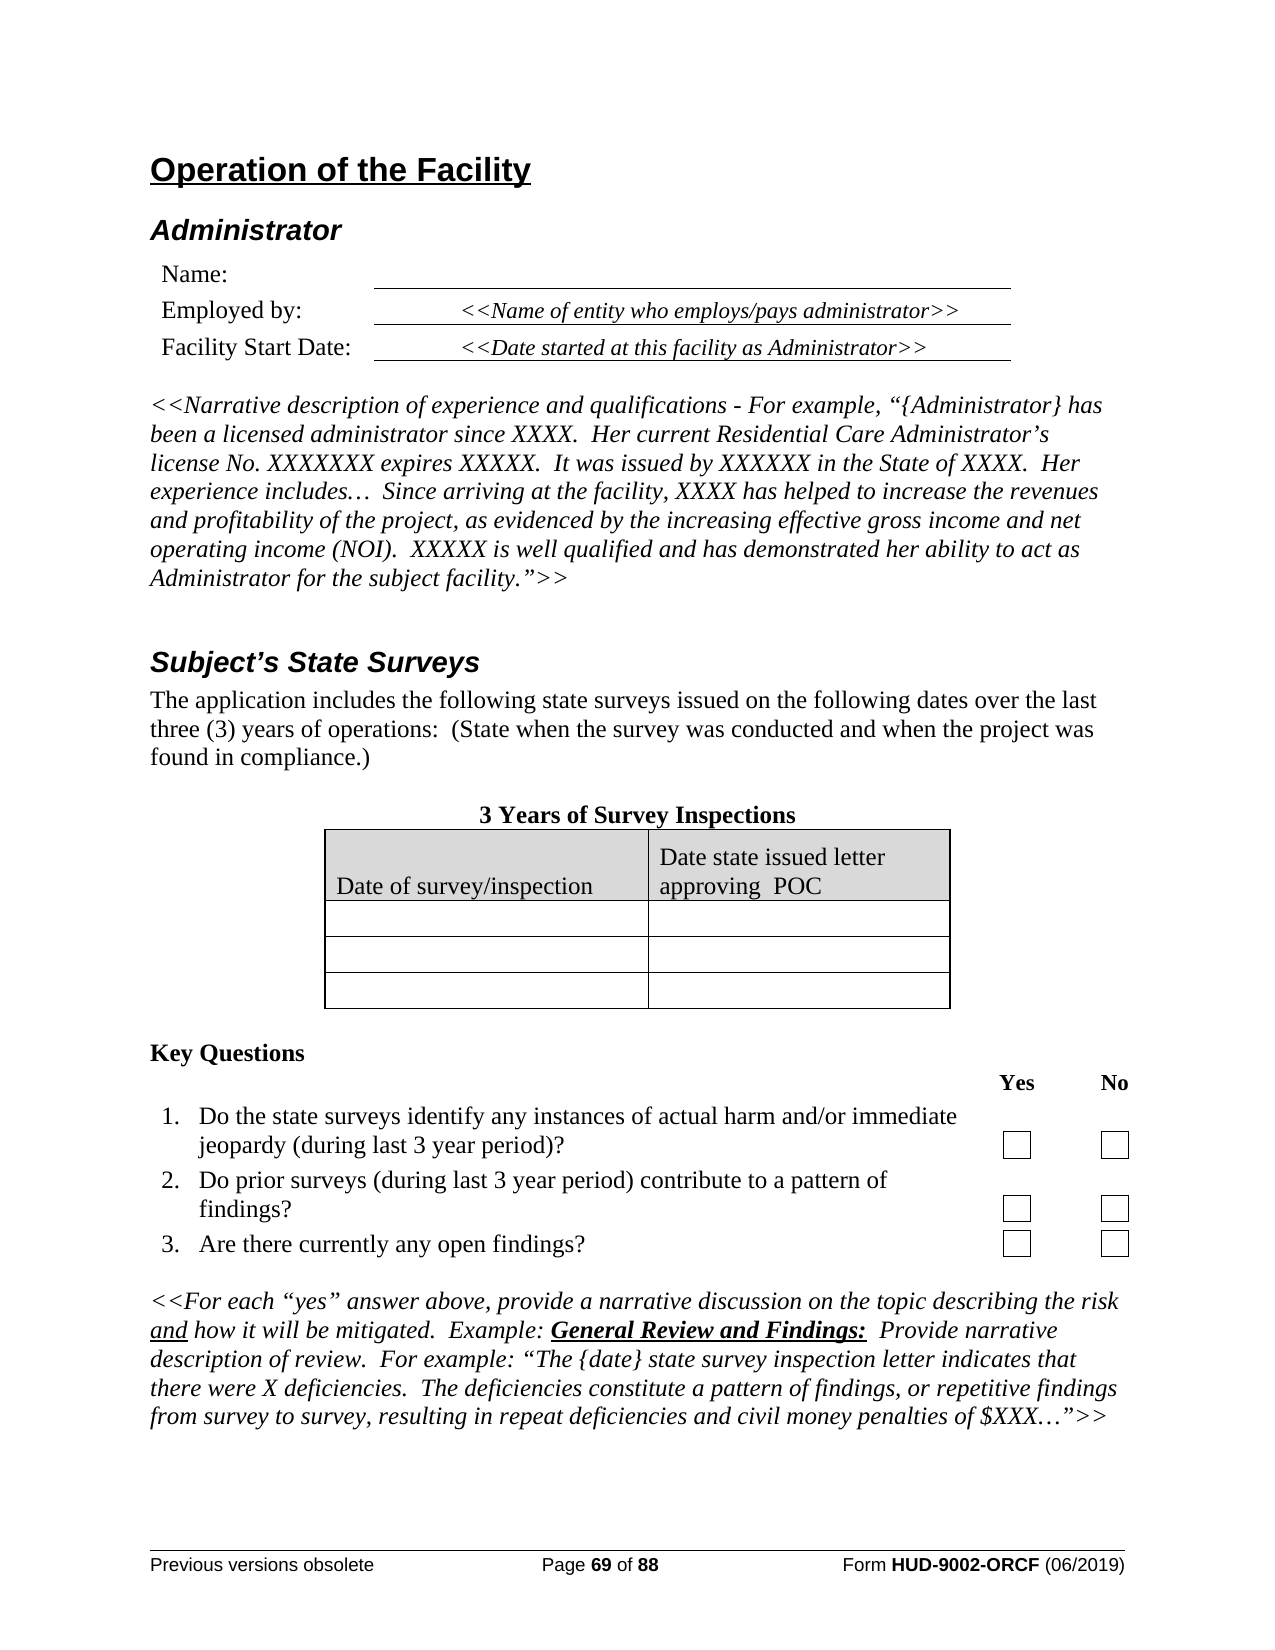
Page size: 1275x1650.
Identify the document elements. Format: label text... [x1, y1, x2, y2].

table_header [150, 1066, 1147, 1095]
subtitle Operation of the Facility [150, 150, 1125, 188]
text The application includes the following state surveys issued on the following dates over the last three (3) years of operations: (State when the survey was conducted and when the project was found in compliance.) [150, 685, 1125, 771]
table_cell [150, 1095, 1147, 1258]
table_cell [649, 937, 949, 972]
text <<Narrative description of experience and qualifications - For example, “{Administrator} has been a licensed administrator since XXXX. Her current Residential Care Administrator’s license No. XXXXXXX expires XXXXX. It was issued by XXXXXX in the State of XXXX. Her experience includes… Since arriving at the facility, XXXX has helped to increase the revenues and profitability of the project, as evidenced by the increasing effective gross income and net operating income (NOI). XXXXX is well qualified and has demonstrated her ability to act as Administrator for the subject facility.”>> [150, 390, 1125, 591]
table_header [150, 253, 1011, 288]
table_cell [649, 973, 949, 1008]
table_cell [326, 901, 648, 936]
subtitle Administrator [150, 213, 1125, 247]
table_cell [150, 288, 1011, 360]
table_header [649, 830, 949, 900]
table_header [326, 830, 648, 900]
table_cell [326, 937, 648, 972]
text 3 Years of Survey Inspections [150, 800, 1125, 829]
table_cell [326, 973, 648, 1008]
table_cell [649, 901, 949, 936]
text <<For each “yes” answer above, provide a narrative discussion on the topic describing the risk and how it will be mitigated. Example: General Review and Findings: Provide narrative description of review. For example: “The {date} state survey inspection letter indicates that there were X deficiencies. The deficiencies constitute a pattern of findings, or repetitive findings from survey to survey, resulting in repeat deficiencies and civil money penalties of $XXX…”>> [150, 1286, 1125, 1459]
subtitle Subject’s State Surveys [150, 645, 1125, 679]
text Key Questions [150, 1038, 1125, 1066]
